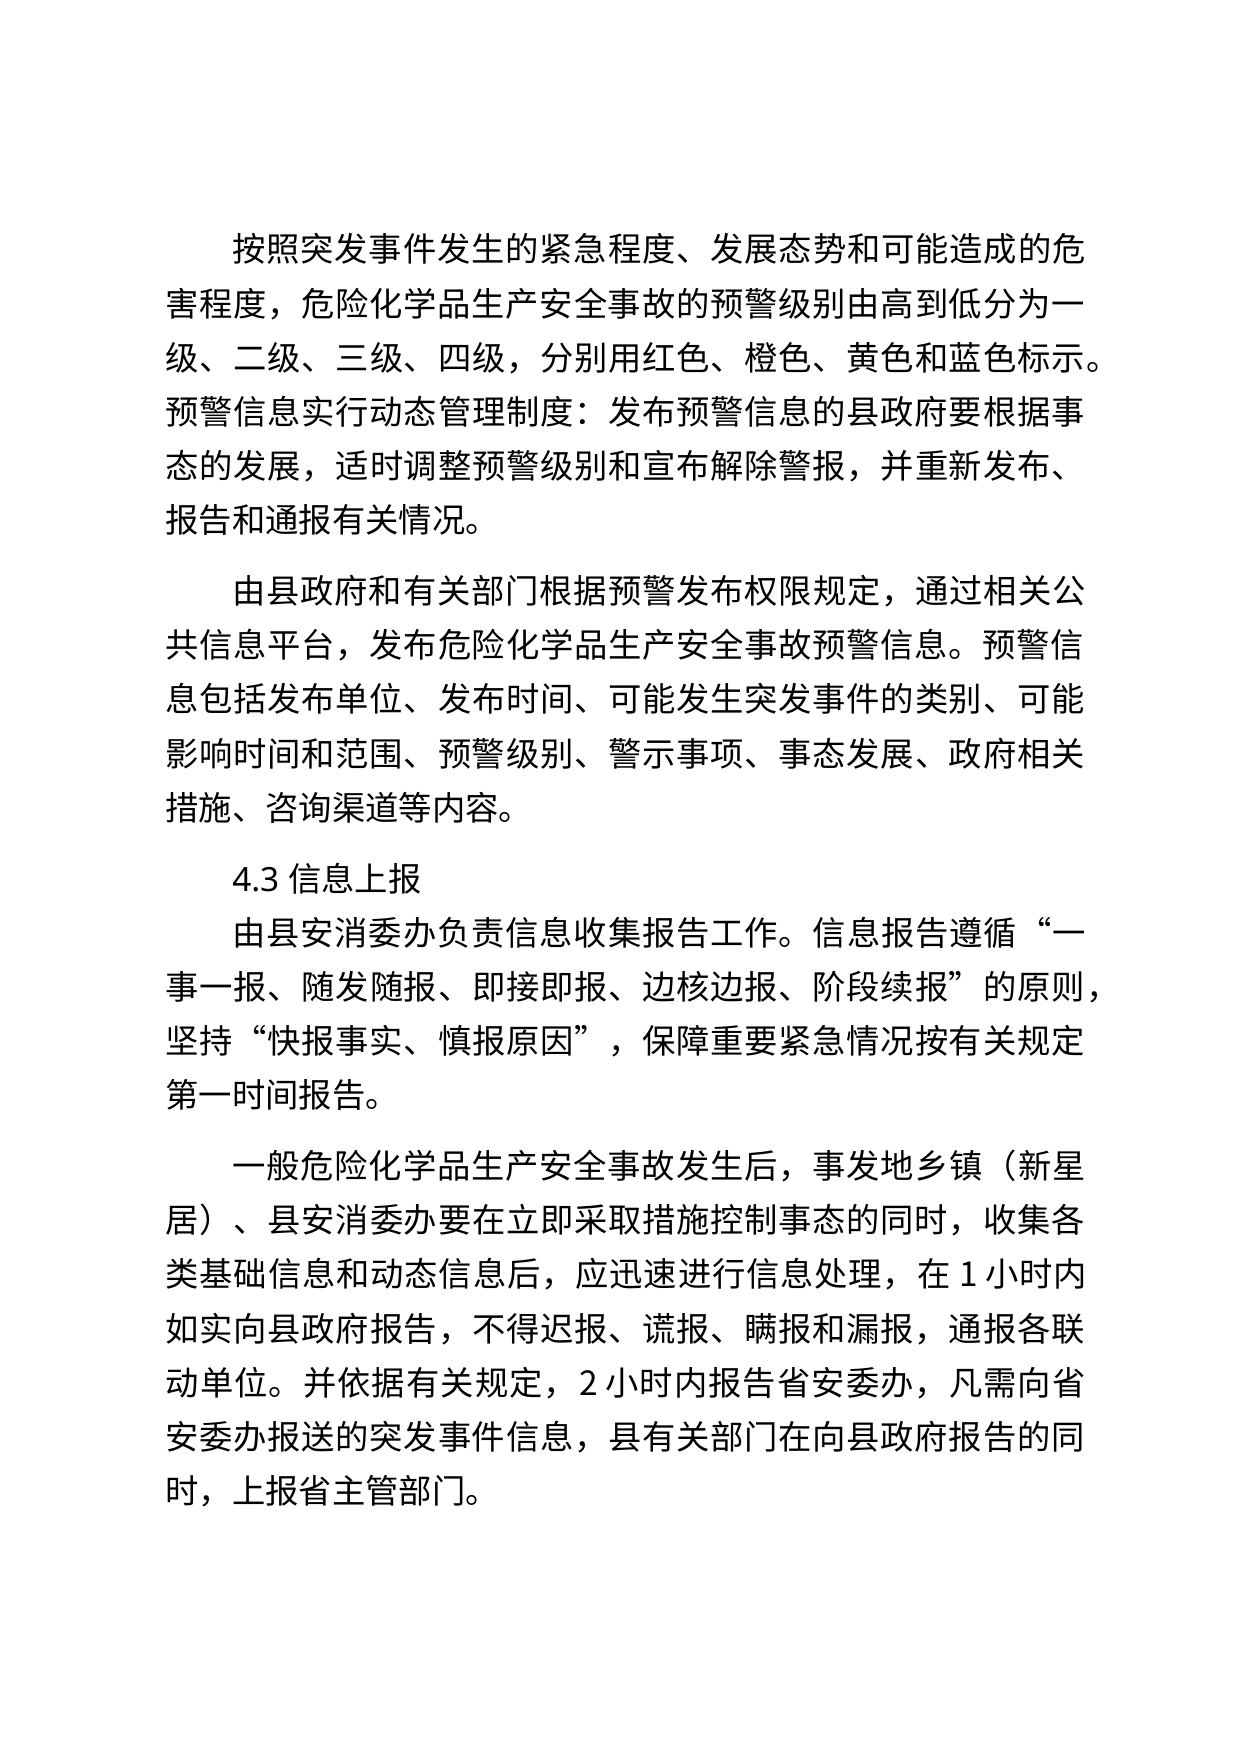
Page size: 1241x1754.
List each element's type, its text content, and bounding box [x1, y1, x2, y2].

text 一般危险化学品生产安全事故发生后，事发地乡镇（新星居）、县安消委办要在立即采取措施控制事态的同时，收集各类基础信息和动态信息后，应迅速进行信息处理，在1小时内如实向县政府报告，不得迟报、谎报、瞒报和漏报，通报各联动单位。并依据有关规定，2小时内报告省安委办，凡需向省安委办报送的突发事件信息，县有关部门在向县政府报告的同时，上报省主管部门。 [165, 1135, 1087, 1514]
text 由县安消委办负责信息收集报告工作。信息报告遵循“一事一报、随发随报、即接即报、边核边报、阶段续报”的原则，坚持“快报事实、慎报原因”，保障重要紧急情况按有关规定第一时间报告。 [165, 902, 1087, 1118]
text 按照突发事件发生的紧急程度、发展态势和可能造成的危害程度，危险化学品生产安全事故的预警级别由高到低分为一级、二级、三级、四级，分别用红色、橙色、黄色和蓝色标示。预警信息实行动态管理制度：发布预警信息的县政府要根据事态的发展，适时调整预警级别和宣布解除警报，并重新发布、报告和通报有关情况。 [165, 218, 1087, 543]
subtitle 4.3 信息上报 [165, 848, 1087, 902]
text 由县政府和有关部门根据预警发布权限规定，通过相关公共信息平台，发布危险化学品生产安全事故预警信息。预警信息包括发布单位、发布时间、可能发生突发事件的类别、可能影响时间和范围、预警级别、警示事项、事态发展、政府相关措施、咨询渠道等内容。 [165, 560, 1087, 831]
